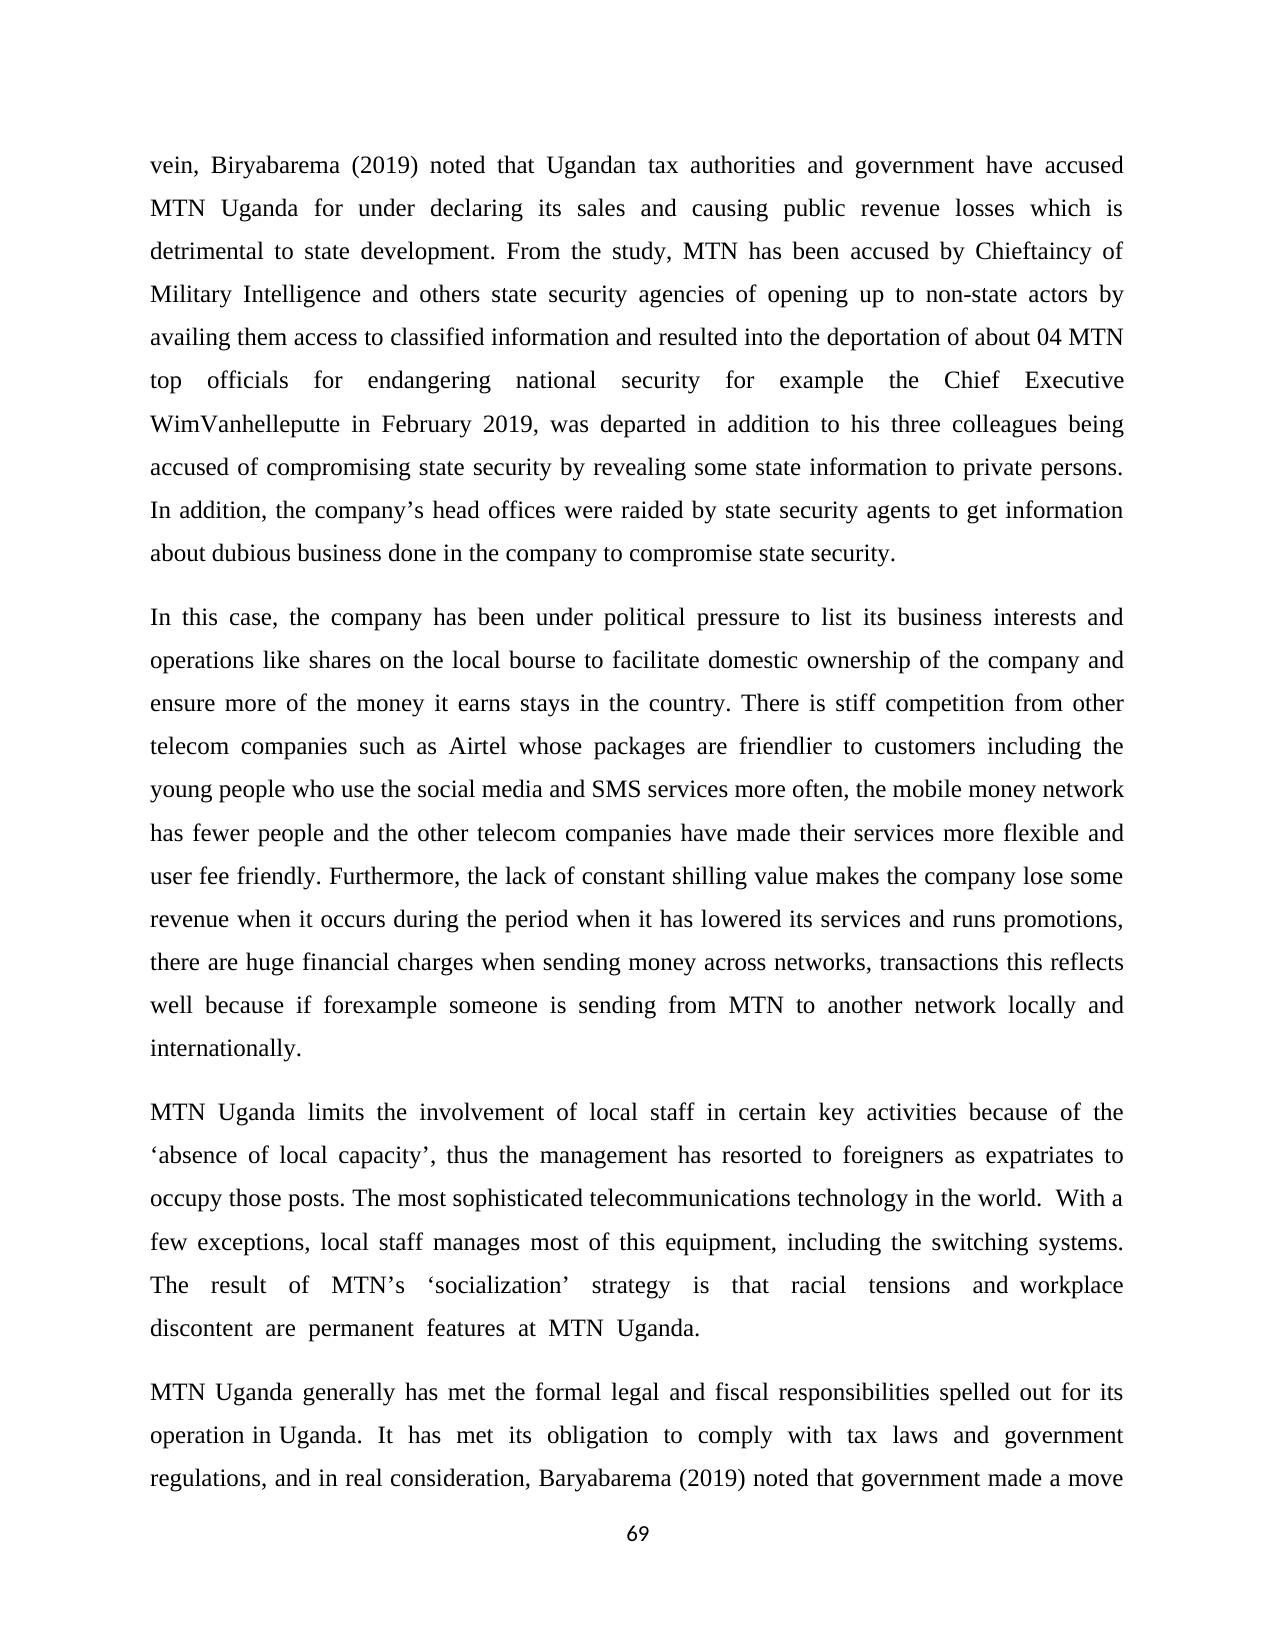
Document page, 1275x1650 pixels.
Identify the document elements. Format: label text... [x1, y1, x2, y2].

text In this case, the company has been under political pressure to list its business interests and operations like shares on the local bourse to facilitate domestic ownership of the company and ensure more of the money it earns stays in the country. There is stiff competition from other telecom companies such as Airtel whose packages are friendlier to customers including the young people who use the social media and SMS services more often, the mobile money network has fewer people and the other telecom companies have made their services more flexible and user fee friendly. Furthermore, the lack of constant shilling value makes the company lose some revenue when it occurs during the period when it has lowered its services and runs promotions, there are huge financial charges when sending money across networks, transactions this reflects well because if forexample someone is sending from MTN to another network locally and internationally. [150, 602, 1125, 1062]
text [150, 150, 1125, 567]
text MTN Uganda limits the involvement of local staff in certain key activities because of the ‘absence of local capacity’, thus the management has resorted to foreigners as expatriates to occupy those posts. The most sophisticated telecommunications technology in the world. With a few exceptions, local staff manages most of this equipment, including the switching systems. The result of MTN’s ‘socialization’ strategy is that racial tensions and workplace discontent are permanent features at MTN Uganda. [150, 1097, 1125, 1342]
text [150, 1377, 1125, 1492]
